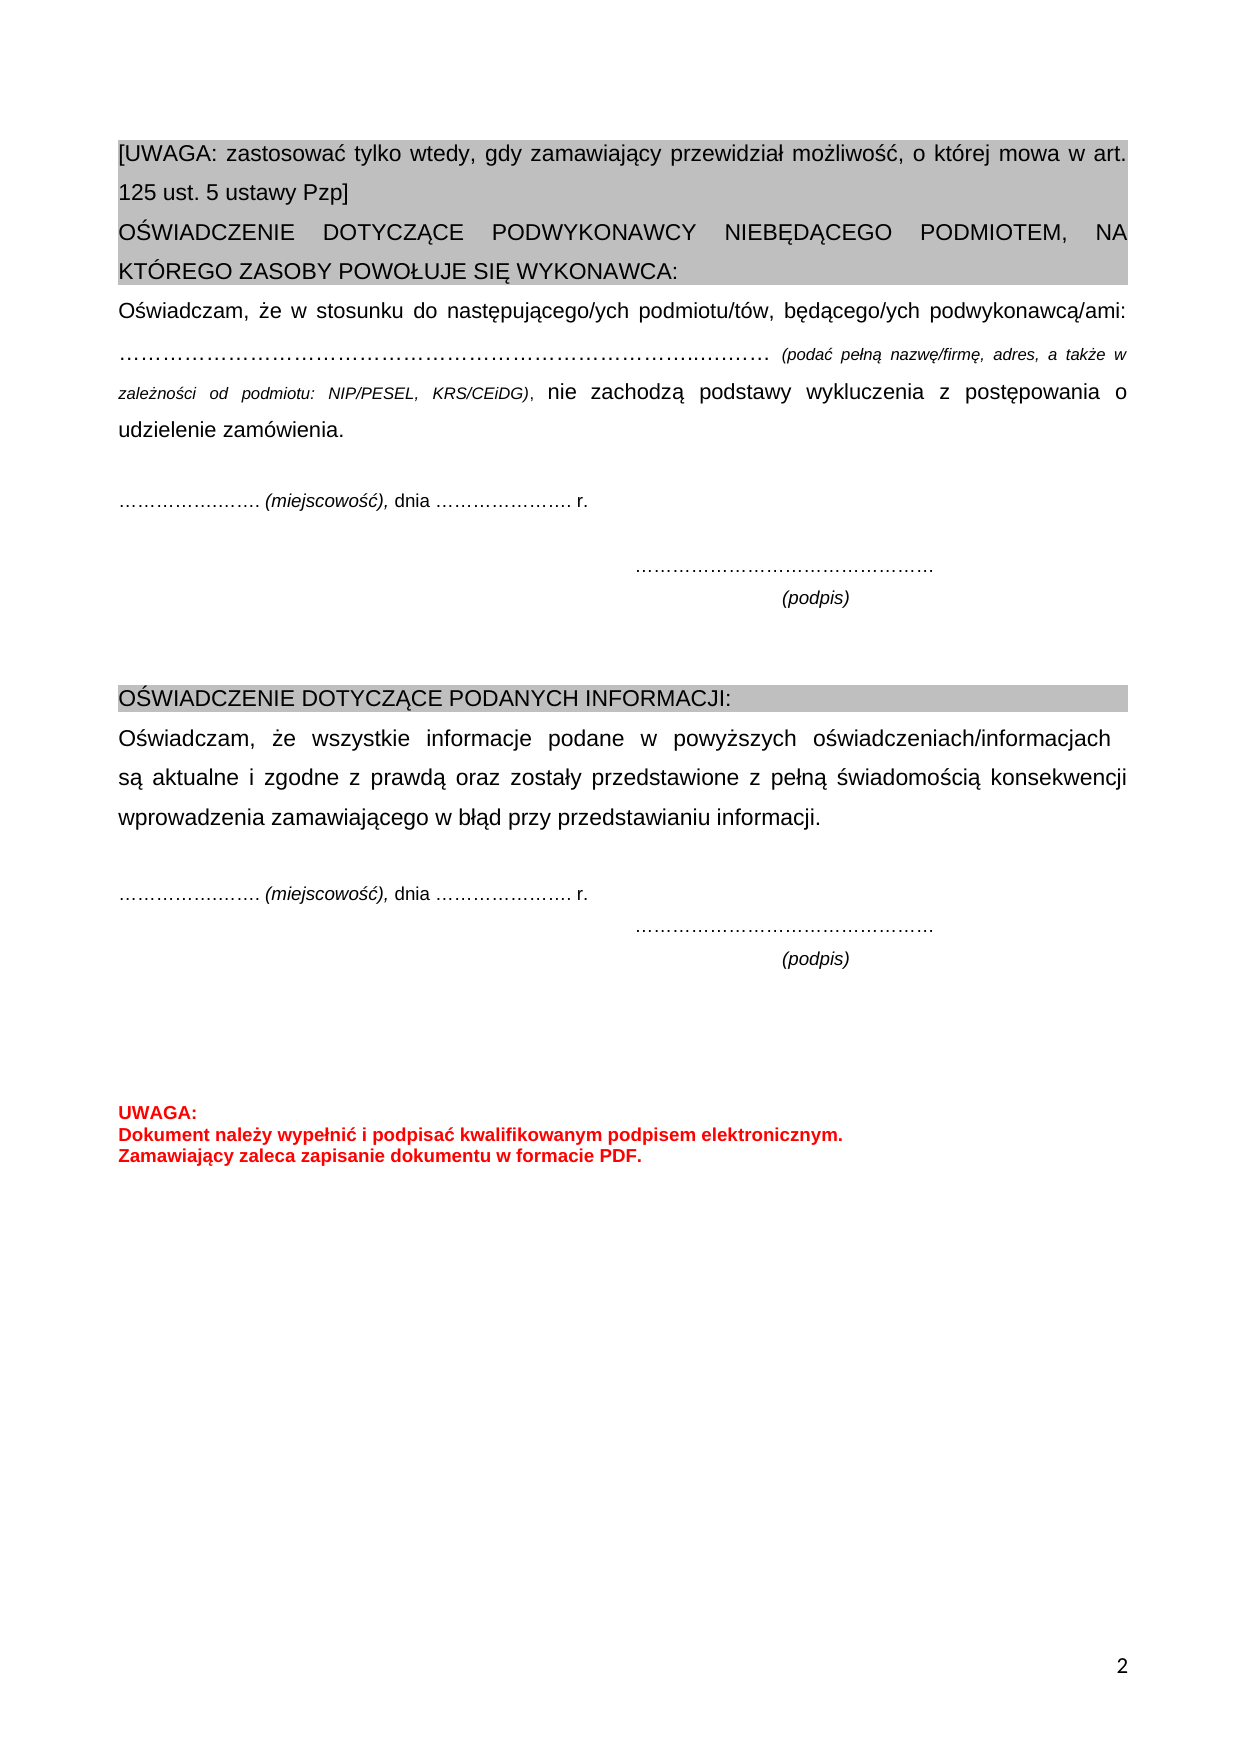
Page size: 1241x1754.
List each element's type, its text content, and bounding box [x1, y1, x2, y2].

text (podpis) [708, 947, 1128, 969]
text Dokument należy wypełnić i podpisać kwalifikowanym podpisem elektronicznym. [118, 1124, 1128, 1145]
text (podpis) [708, 587, 1128, 609]
text ………………………………………… [118, 555, 1128, 576]
text OŚWIADCZENIE DOTYCZĄCE PODWYKONAWCY NIEBĘDĄCEGO PODMIOTEM, NA KTÓREGO ZASOBY POWOŁUJE SIĘ WYKONAWCA: [118, 219, 1128, 285]
text …………….……. (miejscowość), dnia …………………. r. [118, 883, 1128, 904]
text OŚWIADCZENIE DOTYCZĄCE PODANYCH INFORMACJI: [118, 685, 1128, 712]
text [UWAGA: zastosować tylko wtedy, gdy zamawiający przewidział możliwość, o której mowa w art. 125 ust. 5 ustawy Pzp] [118, 140, 1128, 206]
text UWAGA: [118, 1102, 1128, 1124]
text …………….……. (miejscowość), dnia …………………. r. [118, 490, 1128, 512]
text Zamawiający zaleca zapisanie dokumentu w formacie PDF. [118, 1145, 1128, 1167]
text Oświadczam, że wszystkie informacje podane w powyższych oświadczeniach/informacjach są aktualne i zgodne z prawdą oraz zostały przedstawione z pełną świadomością konsekwencji wprowadzenia zamawiającego w błąd przy przedstawianiu informacji. [118, 725, 1128, 830]
text Oświadczam, że w stosunku do następującego/ych podmiotu/tów, będącego/ych podwykonawcą/ami: ……………………………………………………………………..….…… (podać pełną nazwę/firmę, adres, a także w zależności od podmiotu: NIP/PESEL, KRS/CEiDG), nie zachodzą podstawy wykluczenia z postępowania o udzielenie zamówienia. [118, 298, 1128, 442]
text ………………………………………… [118, 915, 1128, 937]
